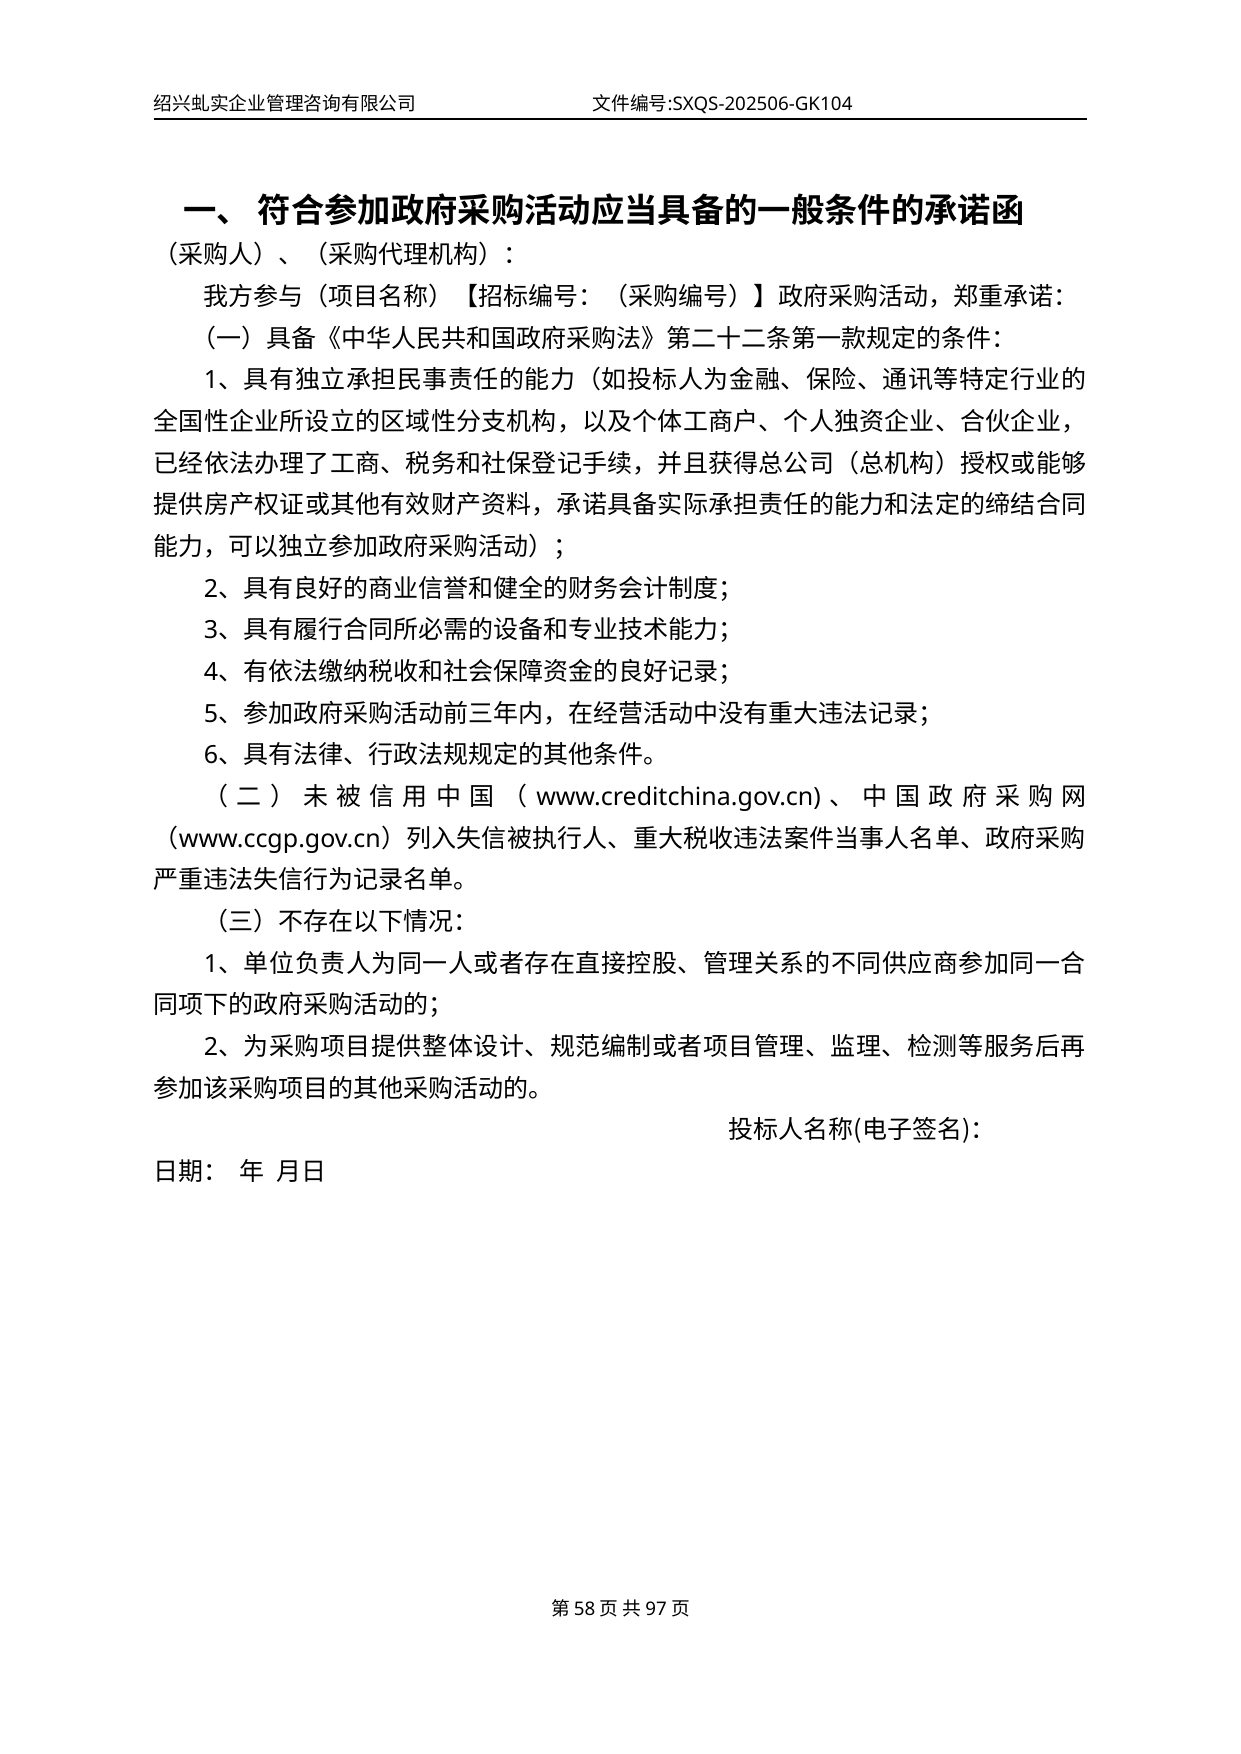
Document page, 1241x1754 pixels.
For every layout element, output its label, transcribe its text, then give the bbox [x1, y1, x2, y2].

text 1、单位负责人为同一人或者存在直接控股、管理关系的不同供应商参加同一合同项下的政府采购活动的； [153, 939, 1087, 1022]
text 投标人名称(电子签名)： [153, 1106, 1087, 1147]
text 2、具有良好的商业信誉和健全的财务会计制度； [153, 564, 1087, 606]
text 5、参加政府采购活动前三年内，在经营活动中没有重大违法记录； [153, 689, 1087, 731]
text 4、有依法缴纳税收和社会保障资金的良好记录； [153, 647, 1087, 689]
text 2、为采购项目提供整体设计、规范编制或者项目管理、监理、检测等服务后再参加该采购项目的其他采购活动的。 [153, 1022, 1087, 1106]
text 一、 符合参加政府采购活动应当具备的一般条件的承诺函 [153, 189, 1037, 231]
text （采购人）、（采购代理机构）： [153, 231, 1087, 272]
text （一）具备《中华人民共和国政府采购法》第二十二条第一款规定的条件： [153, 314, 1087, 356]
text （二）未被信用中国（www.creditchina.gov.cn)、中国政府采购网（www.ccgp.gov.cn）列入失信被执行人、重大税收违法案件当事人名单、政府采购严重违法失信行为记录名单。 [153, 772, 1087, 897]
text 1、具有独立承担民事责任的能力（如投标人为金融、保险、通讯等特定行业的全国性企业所设立的区域性分支机构，以及个体工商户、个人独资企业、合伙企业，已经依法办理了工商、税务和社保登记手续，并且获得总公司（总机构）授权或能够提供房产权证或其他有效财产资料，承诺具备实际承担责任的能力和法定的缔结合同能力，可以独立参加政府采购活动）； [153, 356, 1087, 564]
text 3、具有履行合同所必需的设备和专业技术能力； [153, 606, 1087, 647]
text 日期： 年 月日 [153, 1147, 1087, 1189]
text 我方参与（项目名称）【招标编号：（采购编号）】政府采购活动，郑重承诺： [153, 272, 1087, 314]
text （三）不存在以下情况： [153, 897, 1087, 939]
text 6、具有法律、行政法规规定的其他条件。 [153, 731, 1087, 772]
